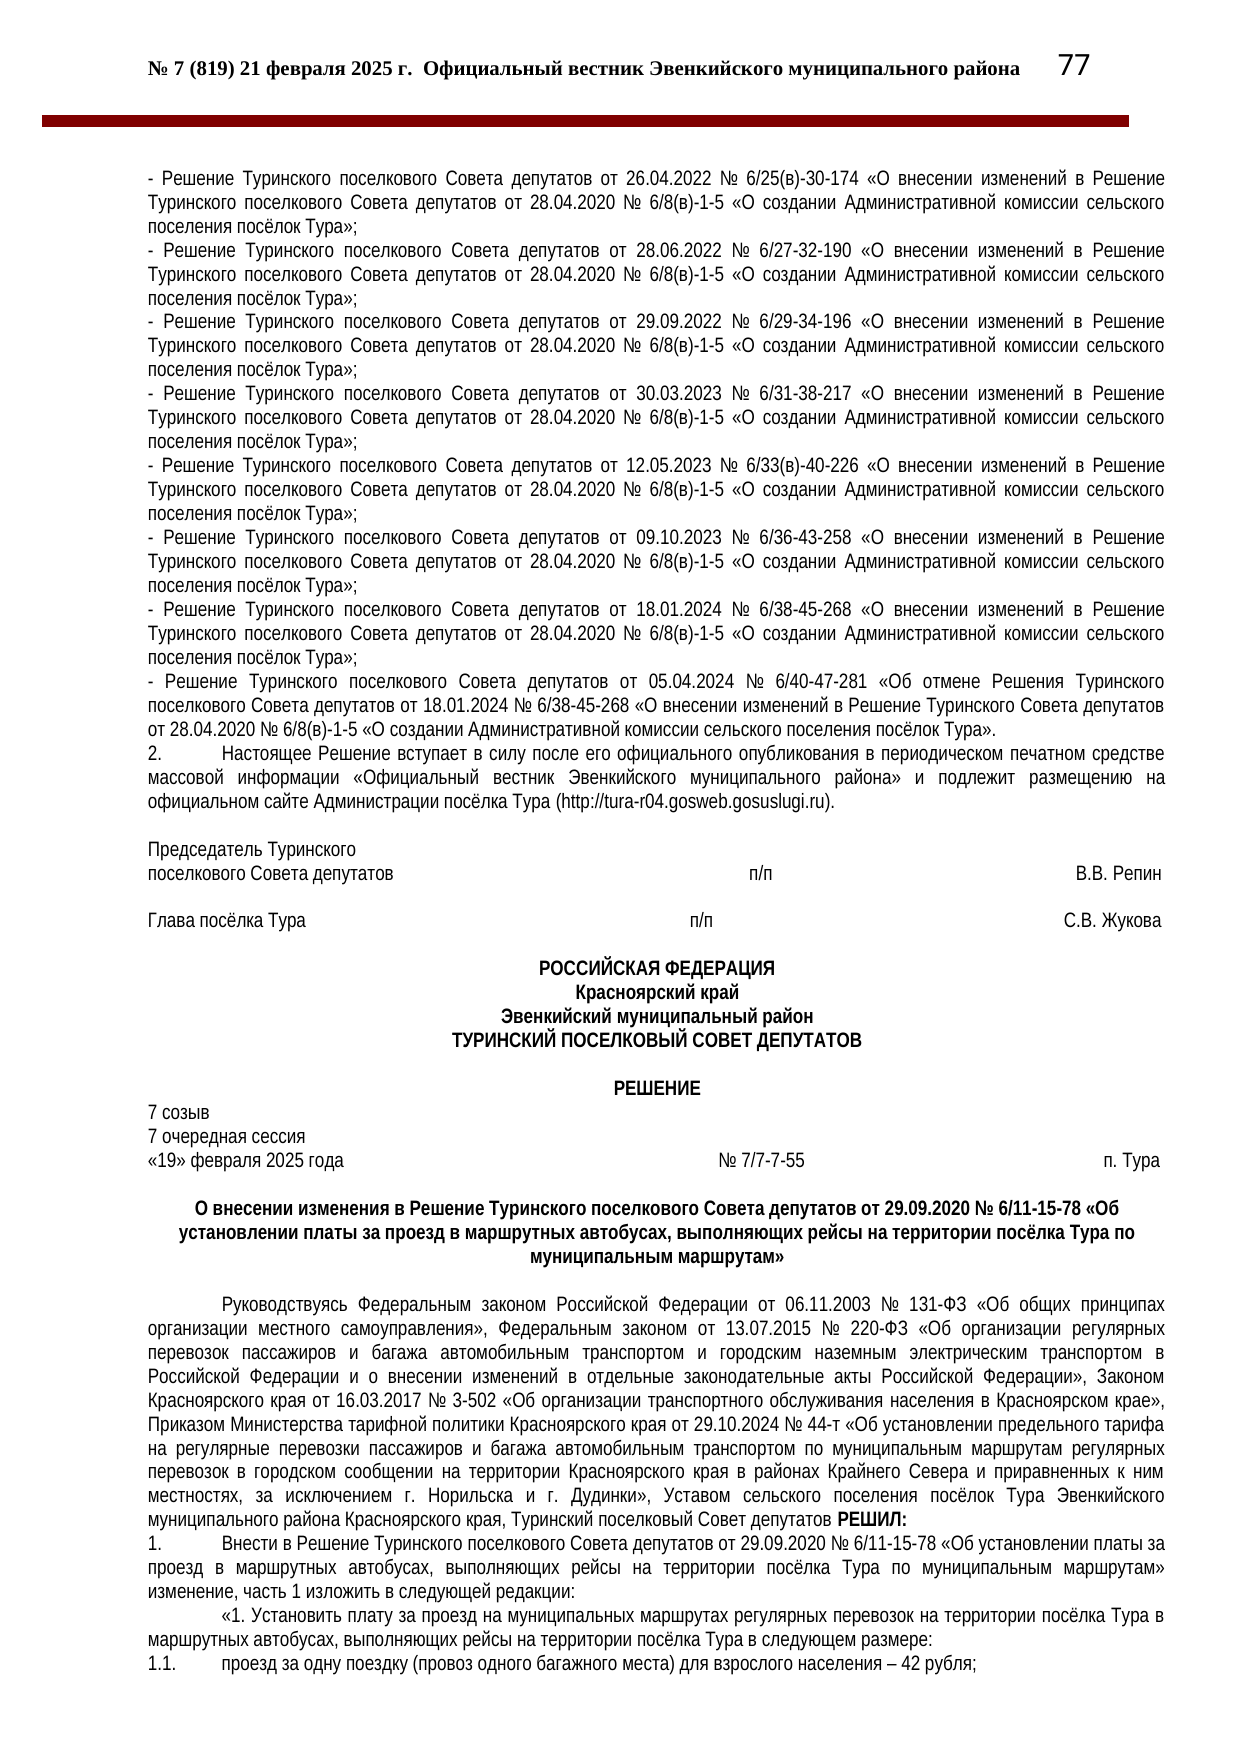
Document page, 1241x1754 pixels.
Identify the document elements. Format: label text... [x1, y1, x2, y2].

text - Решение Туринского поселкового Совета депутатов от 18.01.2024 № 6/38-45-268 «О внесении изменений в Решение Туринского поселкового Совета депутатов от 28.04.2020 № 6/8(в)-1-5 «О создании Административной комиссии сельского поселения посёлок Тура»; [148, 597, 1167, 669]
text РОССИЙСКАЯ ФЕДЕРАЦИЯ [148, 956, 1167, 980]
text «1. Установить плату за проезд на муниципальных маршрутах регулярных перевозок на территории посёлка Тура в маршрутных автобусах, выполняющих рейсы на территории посёлка Тура в следующем размере: [148, 1603, 1167, 1651]
text «19» февраля 2025 года № 7/7-7-55 п. Тура [148, 1148, 1167, 1172]
text 7 созыв [148, 1100, 1167, 1124]
text 1.1. проезд за одну поездку (провоз одного багажного места) для взрослого населения – 42 рубля; [148, 1651, 1167, 1675]
text О внесении изменения в Решение Туринского поселкового Совета депутатов от 29.09.2020 № 6/11-15-78 «Об установлении платы за проезд в маршрутных автобусах, выполняющих рейсы на территории посёлка Тура по муниципальным маршрутам» [148, 1196, 1167, 1268]
text - Решение Туринского поселкового Совета депутатов от 09.10.2023 № 6/36-43-258 «О внесении изменений в Решение Туринского поселкового Совета депутатов от 28.04.2020 № 6/8(в)-1-5 «О создании Административной комиссии сельского поселения посёлок Тура»; [148, 525, 1167, 597]
text - Решение Туринского поселкового Совета депутатов от 30.03.2023 № 6/31-38-217 «О внесении изменений в Решение Туринского поселкового Совета депутатов от 28.04.2020 № 6/8(в)-1-5 «О создании Административной комиссии сельского поселения посёлок Тура»; [148, 381, 1167, 453]
text Председатель Туринского [148, 836, 1167, 860]
text Эвенкийский муниципальный район [148, 1004, 1167, 1028]
text 1. Внести в Решение Туринского поселкового Совета депутатов от 29.09.2020 № 6/11-15-78 «Об установлении платы за проезд в маршрутных автобусах, выполняющих рейсы на территории посёлка Тура по муниципальным маршрутам» изменение, часть 1 изложить в следующей редакции: [148, 1531, 1167, 1603]
text Красноярский край [148, 980, 1167, 1004]
text ТУРИНСКИЙ ПОСЕЛКОВЫЙ СОВЕТ ДЕПУТАТОВ [148, 1028, 1167, 1052]
text - Решение Туринского поселкового Совета депутатов от 05.04.2024 № 6/40-47-281 «Об отмене Решения Туринского поселкового Совета депутатов от 18.01.2024 № 6/38-45-268 «О внесении изменений в Решение Туринского Совета депутатов от 28.04.2020 № 6/8(в)-1-5 «О создании Административной комиссии сельского поселения посёлок Тура». [148, 669, 1167, 741]
text - Решение Туринского поселкового Совета депутатов от 28.06.2022 № 6/27-32-190 «О внесении изменений в Решение Туринского поселкового Совета депутатов от 28.04.2020 № 6/8(в)-1-5 «О создании Административной комиссии сельского поселения посёлок Тура»; [148, 237, 1167, 309]
text Глава посёлка Тура п/п С.В. Жукова [148, 908, 1167, 932]
text поселкового Совета депутатов п/п В.В. Репин [148, 860, 1167, 884]
text - Решение Туринского поселкового Совета депутатов от 12.05.2023 № 6/33(в)-40-226 «О внесении изменений в Решение Туринского поселкового Совета депутатов от 28.04.2020 № 6/8(в)-1-5 «О создании Административной комиссии сельского поселения посёлок Тура»; [148, 453, 1167, 525]
text - Решение Туринского поселкового Совета депутатов от 26.04.2022 № 6/25(в)-30-174 «О внесении изменений в Решение Туринского поселкового Совета депутатов от 28.04.2020 № 6/8(в)-1-5 «О создании Административной комиссии сельского поселения посёлок Тура»; [148, 166, 1167, 237]
text - Решение Туринского поселкового Совета депутатов от 29.09.2022 № 6/29-34-196 «О внесении изменений в Решение Туринского поселкового Совета депутатов от 28.04.2020 № 6/8(в)-1-5 «О создании Административной комиссии сельского поселения посёлок Тура»; [148, 309, 1167, 381]
text 2. Настоящее Решение вступает в силу после его официального опубликования в периодическом печатном средстве массовой информации «Официальный вестник Эвенкийского муниципального района» и подлежит размещению на официальном сайте Администрации посёлка Тура (http://tura-r04.gosweb.gosuslugi.ru). [148, 741, 1167, 765]
text РЕШЕНИЕ [148, 1076, 1167, 1100]
text Руководствуясь Федеральным законом Российской Федерации от 06.11.2003 № 131-ФЗ «Об общих принципах организации местного самоуправления», Федеральным законом от 13.07.2015 № 220-ФЗ «Об организации регулярных перевозок пассажиров и багажа автомобильным транспортом и городским наземным электрическим транспортом в Российской Федерации и о внесении изменений в отдельные законодательные акты Российской Федерации», Законом Красноярского края от 16.03.2017 № 3-502 «Об организации транспортного обслуживания населения в Красноярском крае», Приказом Министерства тарифной политики Красноярского края от 29.10.2024 № 44-т «Об установлении предельного тарифа на регулярные перевозки пассажиров и багажа автомобильным транспортом по муниципальным маршрутам регулярных перевозок в городском сообщении на территории Красноярского края в районах Крайнего Севера и приравненных к ним местностях, за исключением г. Норильска и г. Дудинки», Уставом сельского поселения посёлок Тура Эвенкийского муниципального района Красноярского края, Туринский поселковый Совет депутатов РЕШИЛ: [148, 1292, 1167, 1531]
text 2. Настоящее Решение вступает в силу после его официального опубликования в периодическом печатном средстве массовой информации «Официальный вестник Эвенкийского муниципального района» и подлежит размещению на официальном сайте Администрации посёлка Тура (http://tura-r04.gosweb.gosuslugi.ru). [148, 788, 1167, 812]
text 7 очередная сессия [148, 1124, 1167, 1148]
